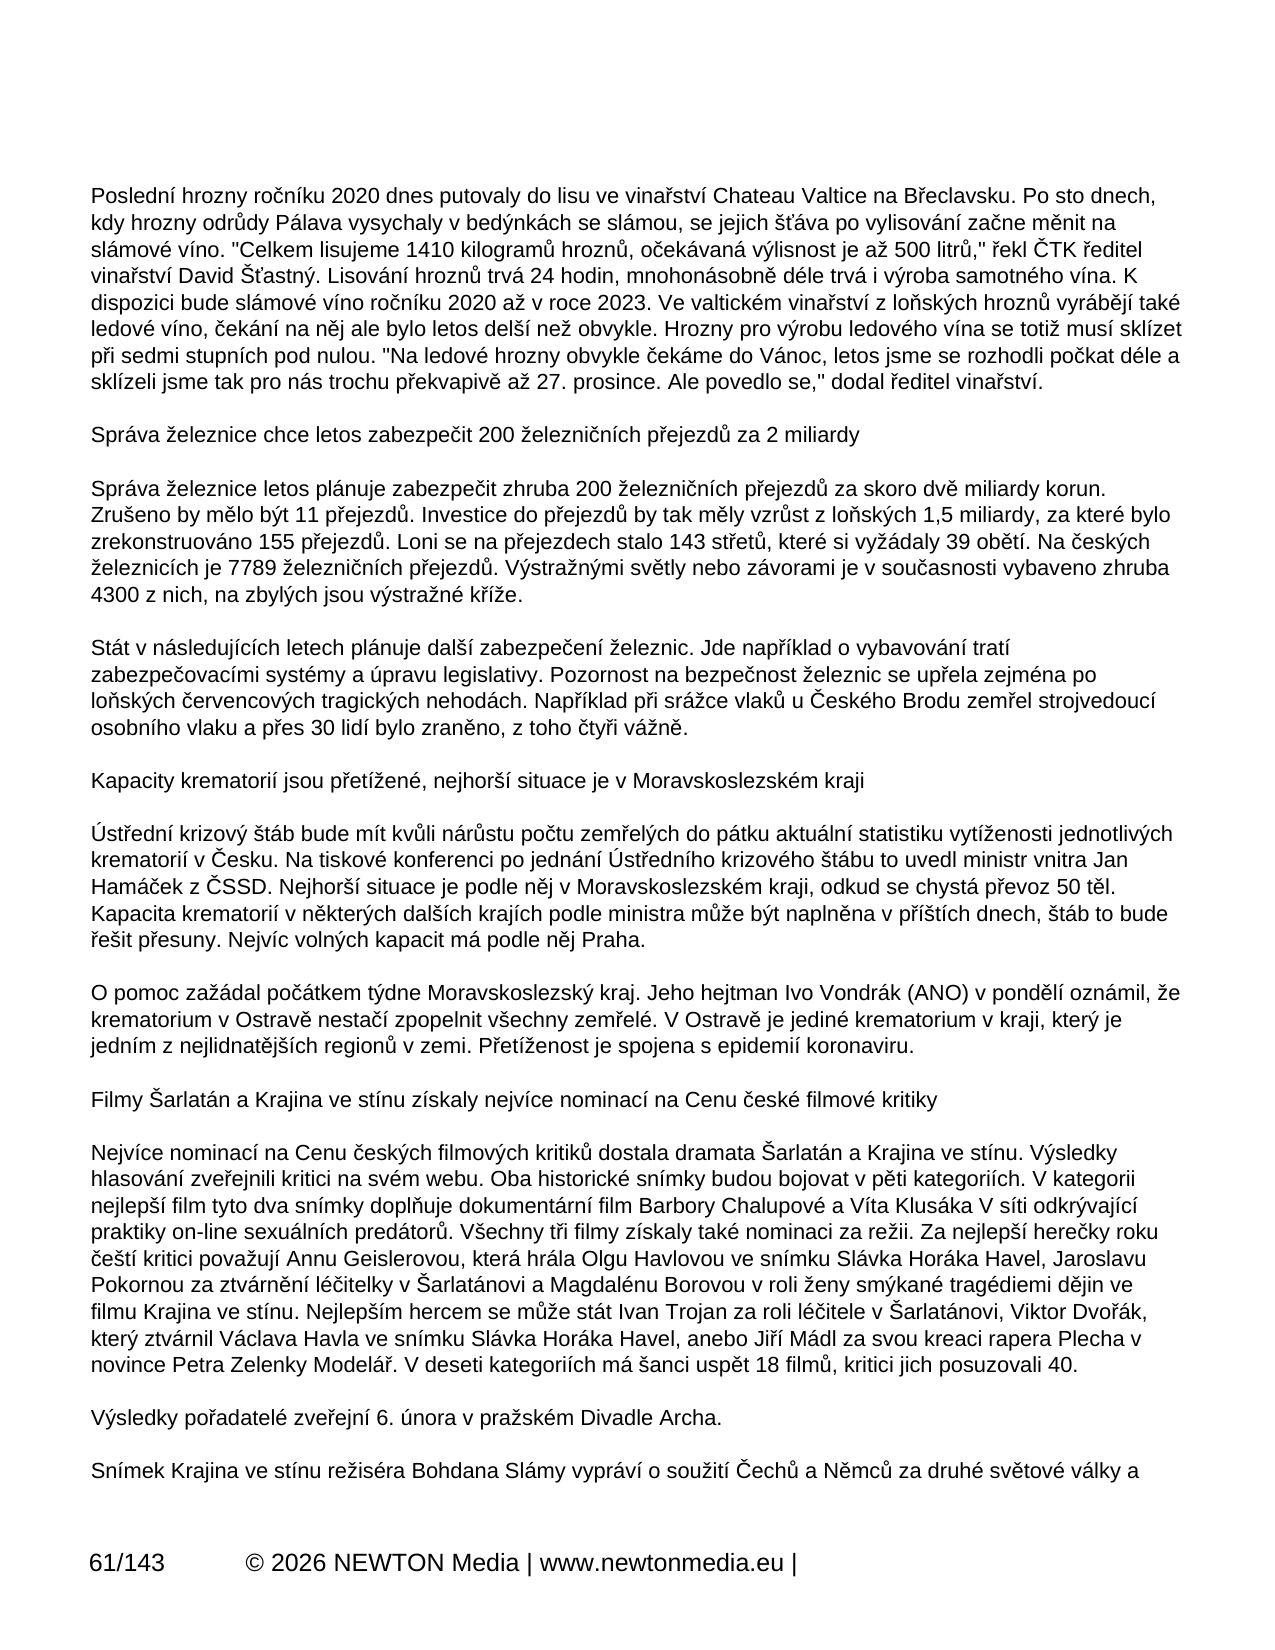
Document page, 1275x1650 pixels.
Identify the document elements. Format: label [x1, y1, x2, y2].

table_header [89, 148, 1186, 1483]
